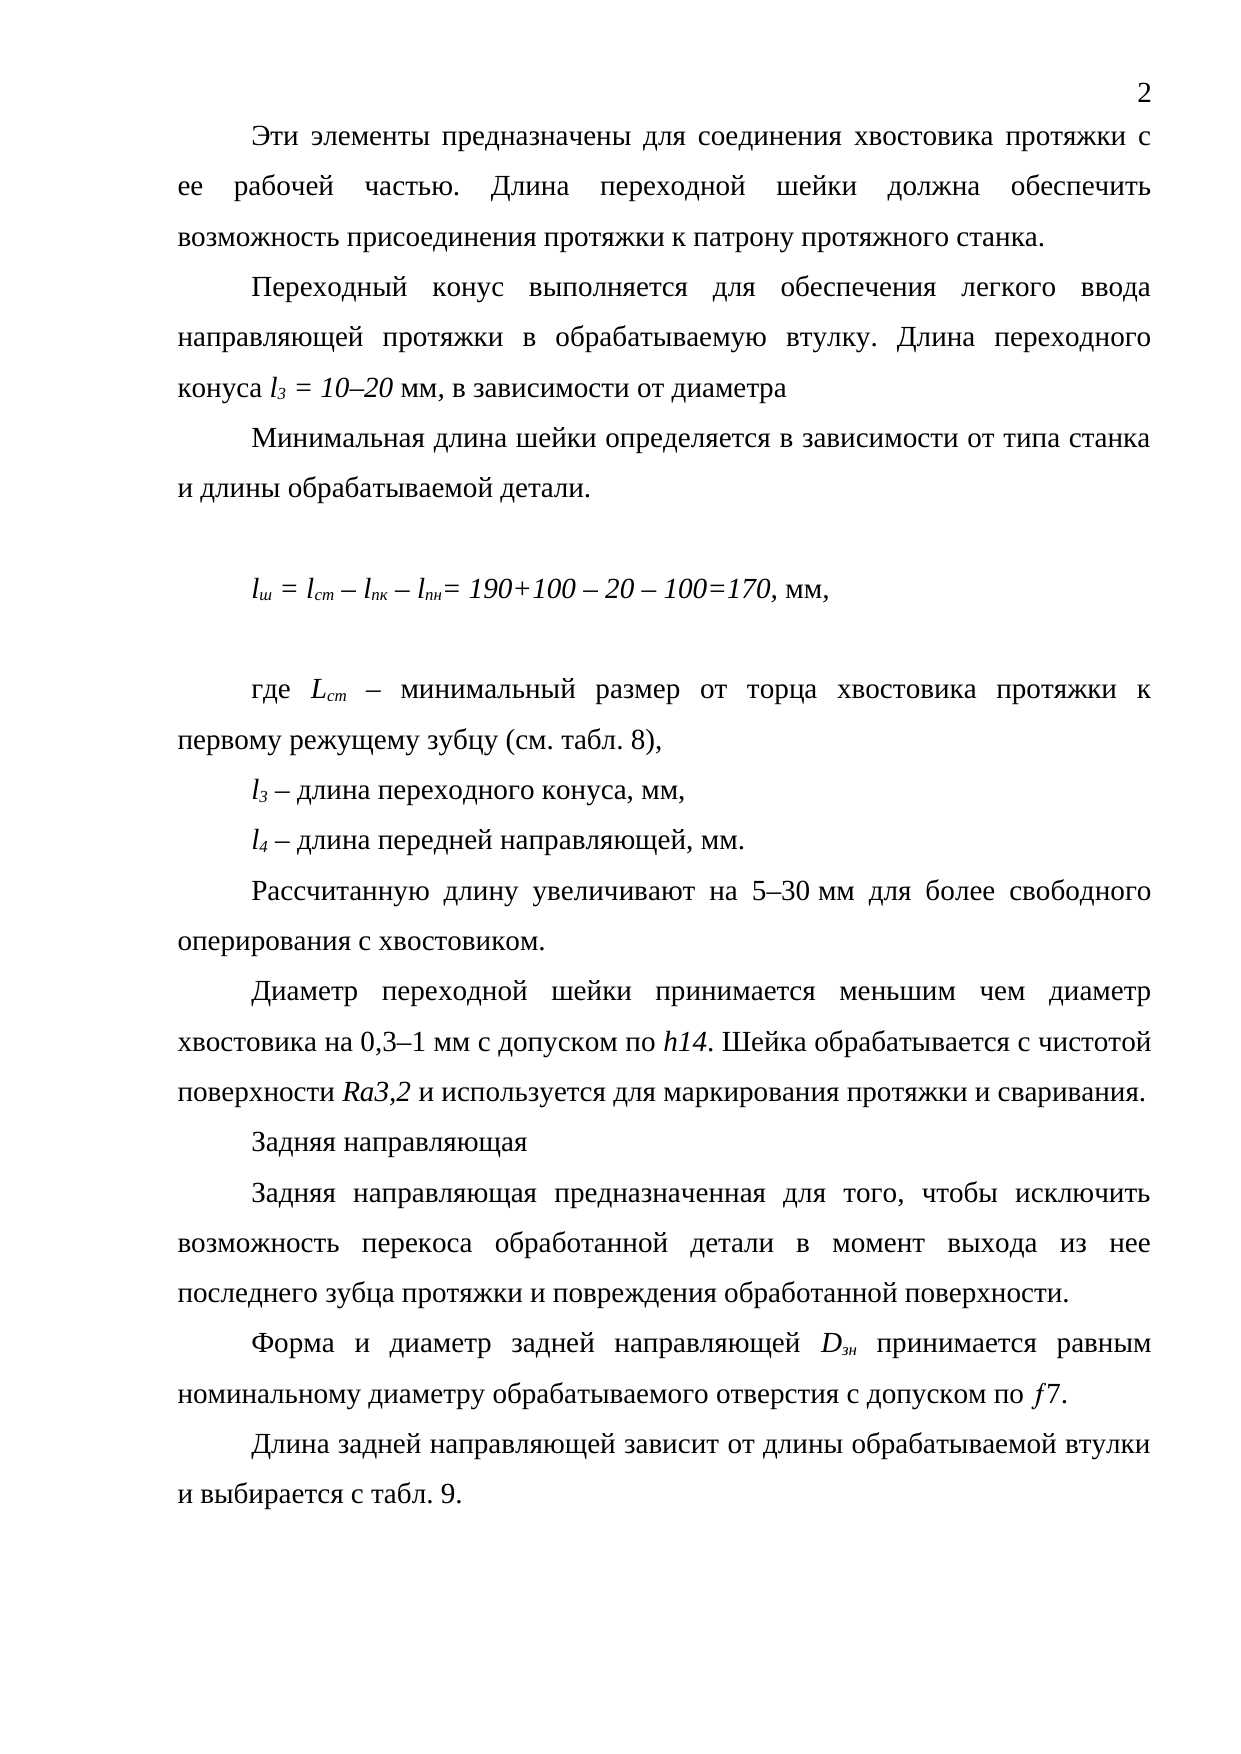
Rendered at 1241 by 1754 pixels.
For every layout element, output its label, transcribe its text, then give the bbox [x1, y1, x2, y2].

text lш = lст – lпк – lпн= 190+100 – 20 – 100=170, мм, [177, 571, 1152, 604]
text Задняя направляющая [177, 1124, 1152, 1158]
text где Lст – минимальный размер от торца хвостовика протяжки к первому режущему зубцу (см. табл. 8), [177, 672, 1152, 755]
text Диаметр переходной шейки принимается меньшим чем диаметр хвостовика на 0,3–1 мм с допуском по h14. Шейка обрабатывается с чистотой поверхности Ra3,2 и используется для маркирования протяжки и сваривания. [177, 973, 1152, 1108]
text Эти элементы предназначены для соединения хвостовика протяжки с ее рабочей частью. Длина переходной шейки должна обеспечить возможность присоединения протяжки к патрону протяжного станка. [177, 118, 1152, 252]
text Рассчитанную длину увеличивают на 5–30 мм для более свободного оперирования с хвостовиком. [177, 873, 1152, 957]
text Длина задней направляющей зависит от длины обрабатываемой втулки и выбирается с табл. 9. [177, 1426, 1152, 1510]
text Переходный конус выполняется для обеспечения легкого ввода направляющей протяжки в обрабатываемую втулку. Длина переходного конуса l3 = 10–20 мм, в зависимости от диаметра [177, 269, 1152, 403]
text Задняя направляющая предназначенная для того, чтобы исключить возможность перекоса обработанной детали в момент выхода из нее последнего зубца протяжки и повреждения обработанной поверхности. [177, 1175, 1152, 1309]
text l3 – длина переходного конуса, мм, [177, 772, 1152, 806]
text Минимальная длина шейки определяется в зависимости от типа станка и длины обрабатываемой детали. [177, 420, 1152, 504]
text l4 – длина передней направляющей, мм. [177, 822, 1152, 856]
text Форма и диаметр задней направляющей Dзн принимается равным номинальному диаметру обрабатываемого отверстия с допуском по 7. [177, 1326, 1152, 1409]
